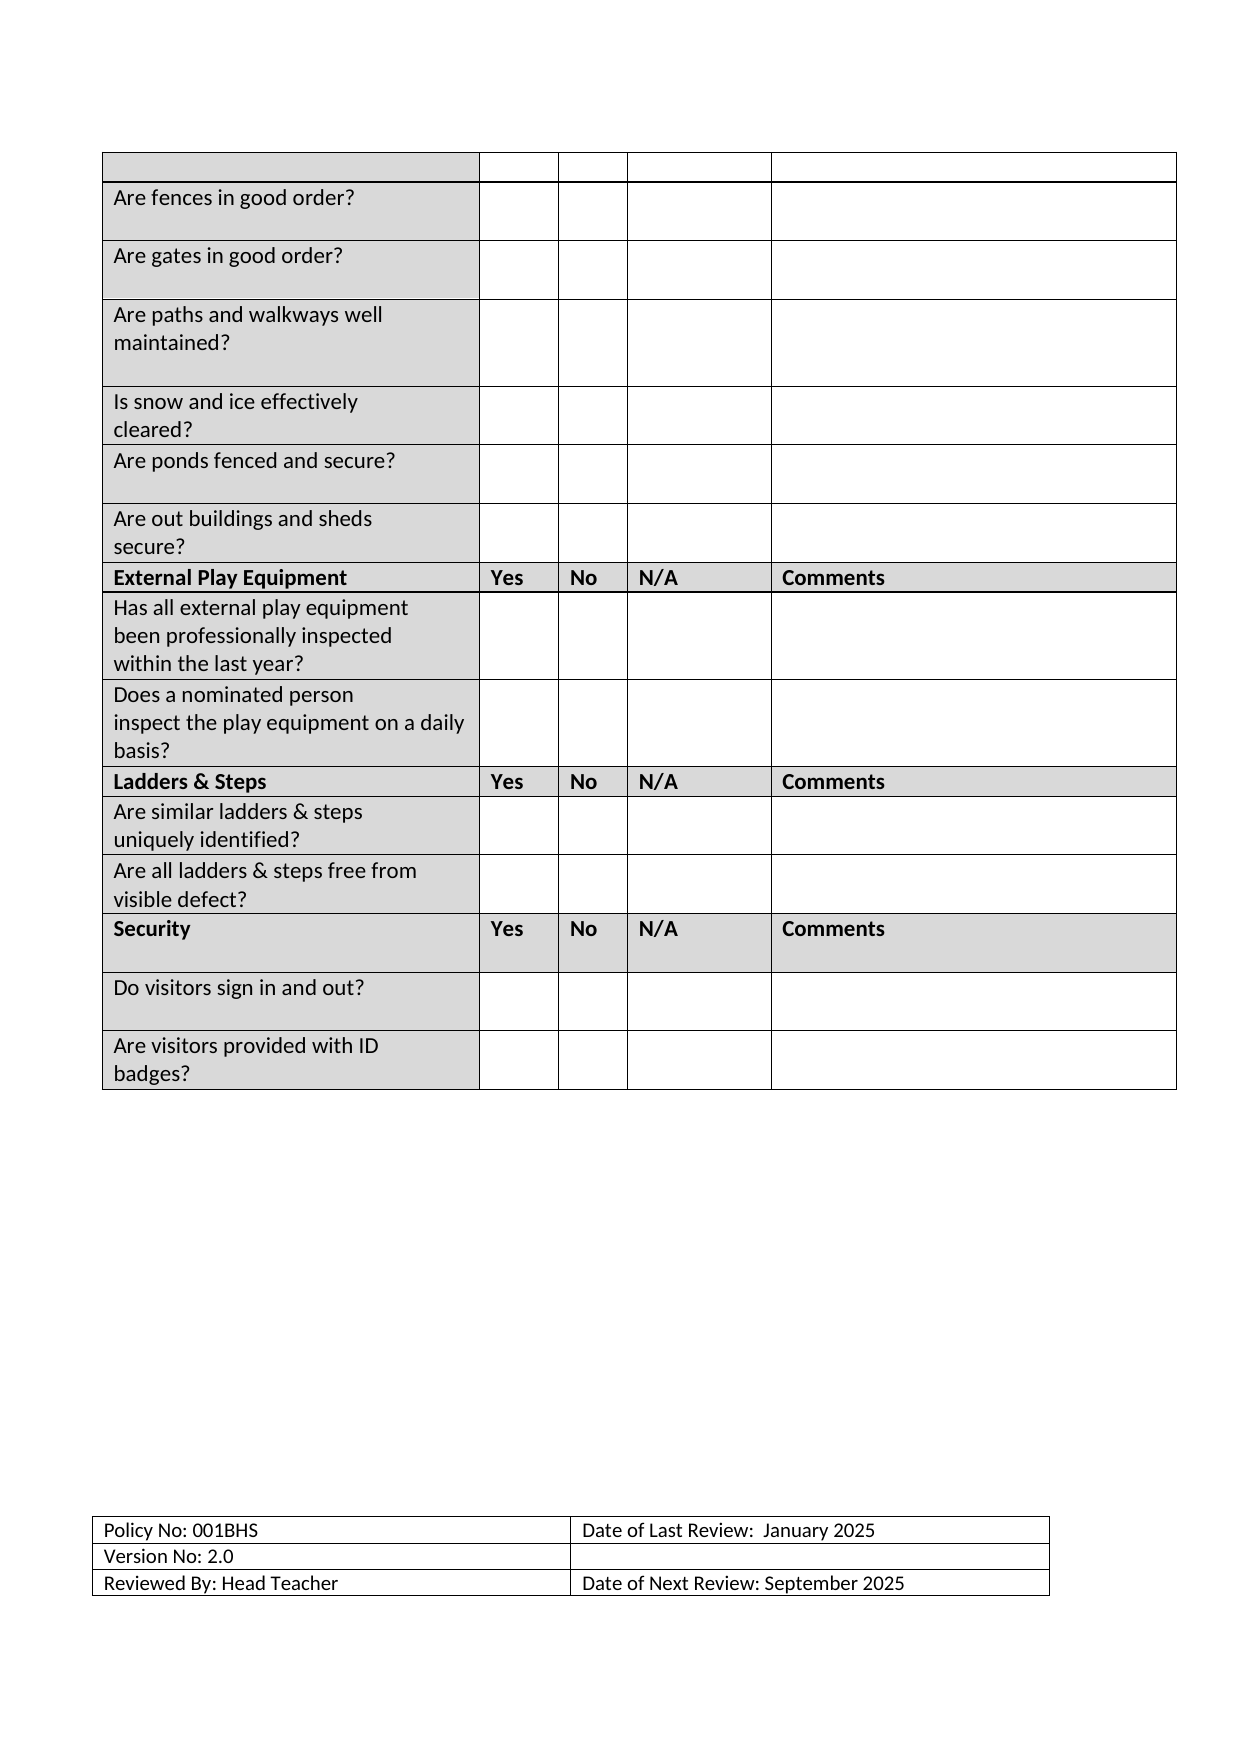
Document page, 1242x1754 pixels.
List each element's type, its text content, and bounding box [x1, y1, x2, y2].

table_cell [628, 183, 771, 240]
table_cell No [559, 914, 627, 972]
table_cell Comments [772, 563, 1176, 591]
table_cell [772, 680, 1176, 766]
table_cell Are gates in good order? [103, 241, 479, 298]
table_cell No [559, 563, 627, 591]
table_cell [480, 797, 558, 854]
table_cell [480, 855, 558, 913]
table_header [772, 153, 1176, 181]
table_cell [480, 680, 558, 766]
table_cell [559, 973, 627, 1030]
table_cell Ladders & Steps [103, 767, 479, 796]
table_cell Are visitors provided with ID badges? [103, 1031, 479, 1089]
table_cell [559, 797, 627, 854]
table_cell [628, 855, 771, 913]
table_cell [628, 1031, 771, 1089]
table_cell [628, 387, 771, 444]
table_cell [480, 387, 558, 444]
table_cell [559, 445, 627, 503]
table_cell Are ponds fenced and secure? [103, 445, 479, 503]
table_cell [628, 593, 771, 679]
table_cell Are paths and walkways well maintained? [103, 300, 479, 386]
table_cell [480, 504, 558, 562]
table_cell Comments [772, 914, 1176, 972]
table_cell Are all ladders & steps free from visible defect? [103, 855, 479, 913]
table_cell [772, 797, 1176, 854]
table_cell Are similar ladders & steps uniquely identified? [103, 797, 479, 854]
table_cell [628, 241, 771, 298]
table_cell [628, 680, 771, 766]
table_cell External Play Equipment [103, 563, 479, 591]
table_cell [772, 300, 1176, 386]
table_cell [772, 241, 1176, 298]
table_cell [480, 593, 558, 679]
table_cell [772, 1031, 1176, 1089]
table_header [559, 153, 627, 181]
table_cell [772, 973, 1176, 1030]
table_cell [559, 855, 627, 913]
table_cell No [559, 767, 627, 796]
table_cell [559, 504, 627, 562]
table_cell Does a nominated person inspect the play equipment on a daily basis? [103, 680, 479, 766]
table_cell [559, 300, 627, 386]
table_cell N/A [628, 563, 771, 591]
table_header [628, 153, 771, 181]
table_cell [559, 680, 627, 766]
table_cell N/A [628, 914, 771, 972]
table_cell Yes [480, 563, 558, 591]
table_cell N/A [628, 767, 771, 796]
table_cell [480, 241, 558, 298]
table_cell [480, 183, 558, 240]
table_cell [480, 973, 558, 1030]
table_header [480, 153, 558, 181]
table_header [103, 153, 479, 181]
table_cell [772, 504, 1176, 562]
table_cell [772, 183, 1176, 240]
table_cell [772, 445, 1176, 503]
table_cell [628, 504, 771, 562]
table_cell [628, 797, 771, 854]
table_cell Do visitors sign in and out? [103, 973, 479, 1030]
table_cell [628, 445, 771, 503]
table_cell [772, 855, 1176, 913]
table_cell Are out buildings and sheds secure? [103, 504, 479, 562]
table_cell Yes [480, 914, 558, 972]
table_cell Has all external play equipment been professionally inspected within the last year? [103, 593, 479, 679]
table_cell [559, 593, 627, 679]
table_cell Yes [480, 767, 558, 796]
table_cell [480, 445, 558, 503]
table_cell [559, 241, 627, 298]
table_cell [480, 1031, 558, 1089]
table_cell [559, 183, 627, 240]
table_cell [772, 387, 1176, 444]
table_cell [559, 387, 627, 444]
table_cell Security [103, 914, 479, 972]
table_cell [772, 593, 1176, 679]
table_cell [628, 300, 771, 386]
table_cell Is snow and ice effectively cleared? [103, 387, 479, 444]
table_cell [628, 973, 771, 1030]
table_cell Are fences in good order? [103, 183, 479, 240]
table_cell [559, 1031, 627, 1089]
table_cell Comments [772, 767, 1176, 796]
table_cell [480, 300, 558, 386]
